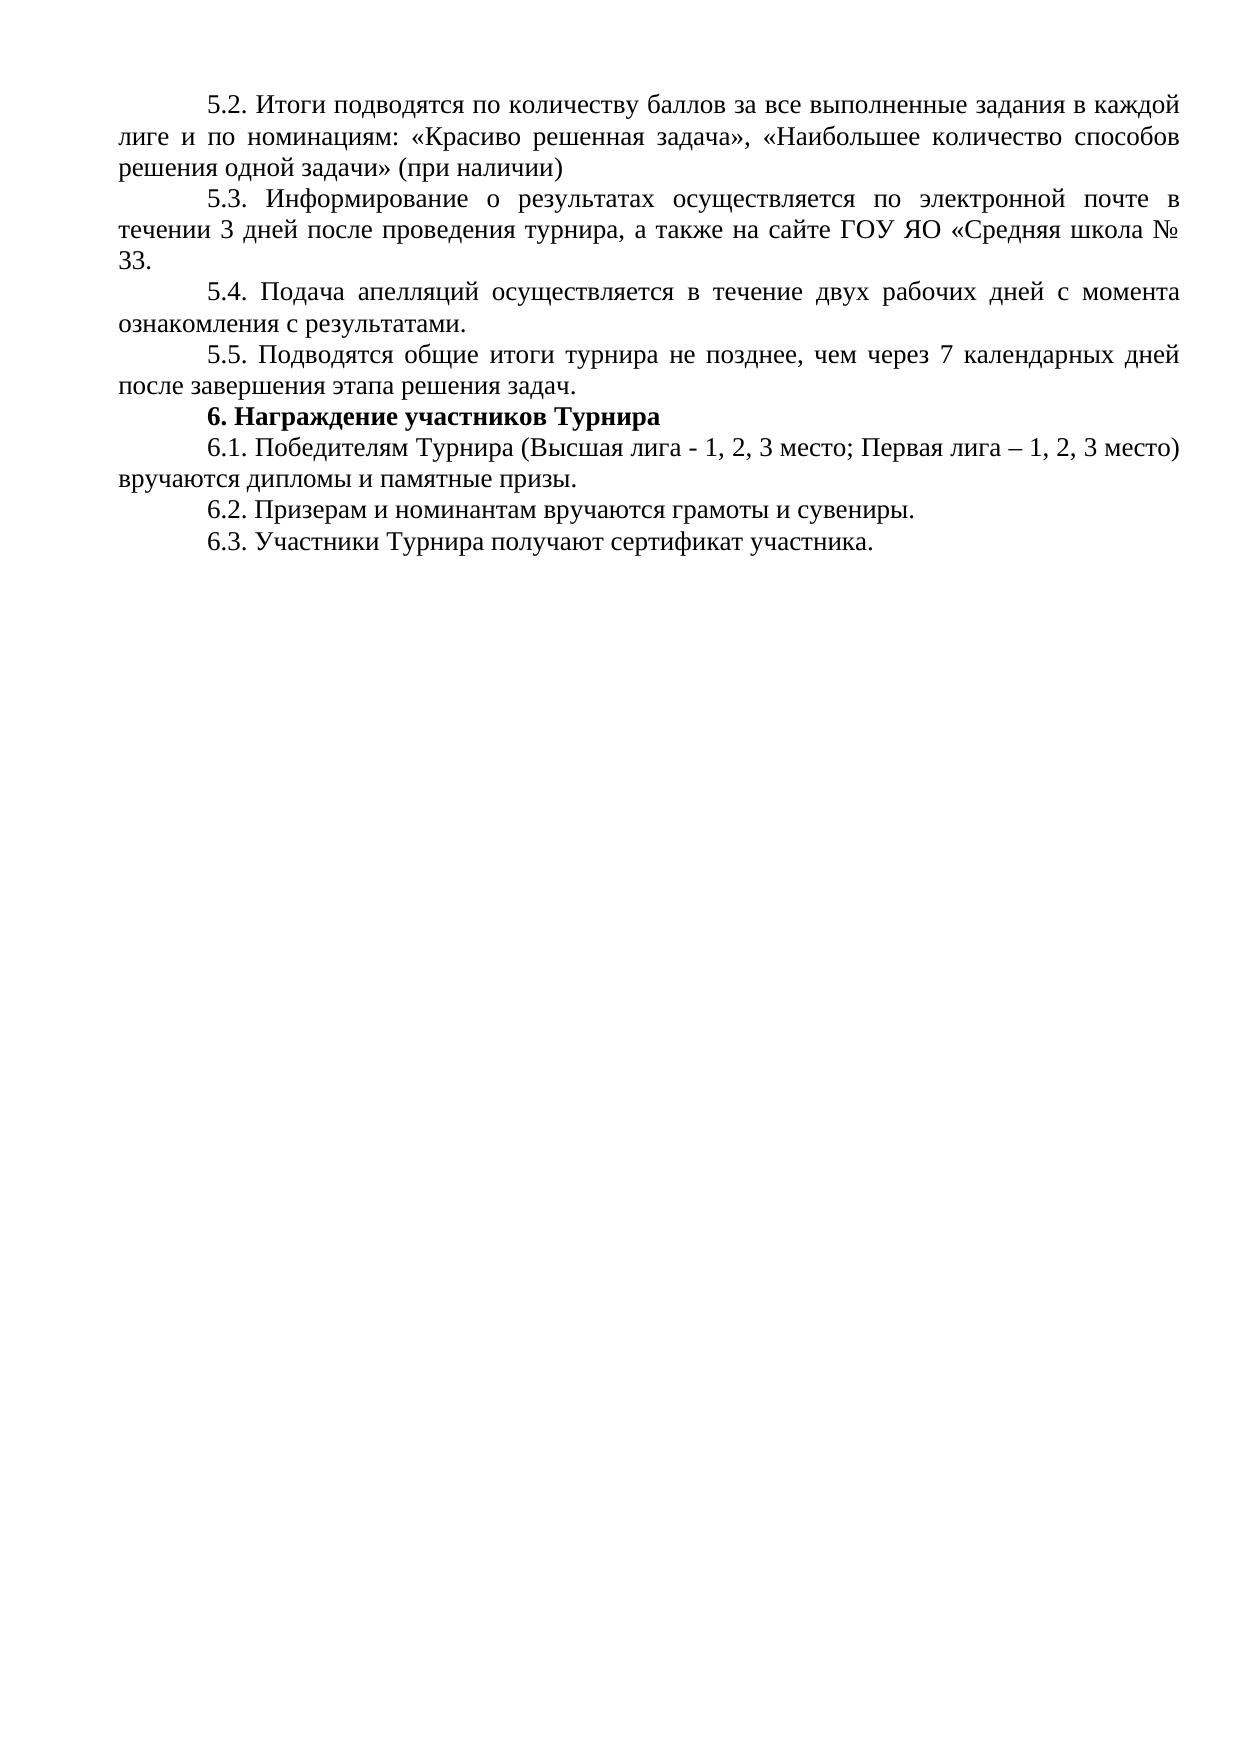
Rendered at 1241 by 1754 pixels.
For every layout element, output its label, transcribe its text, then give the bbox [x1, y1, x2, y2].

text 5.2. Итоги подводятся по количеству баллов за все выполненные задания в каждой лиге и по номинациям: «Красиво решенная задача», «Наибольшее количество способов решения одной задачи» (при наличии) [118, 89, 1181, 182]
text 6.3. Участники Турнира получают сертификат участника. [118, 525, 1181, 556]
text 6.2. Призерам и номинантам вручаются грамоты и сувениры. [118, 493, 1181, 525]
text 5.4. Подача апелляций осуществляется в течение двух рабочих дней с момента ознакомления с результатами. [118, 276, 1181, 338]
text 6. Награждение участников Турнира [118, 400, 1181, 431]
text 5.5. Подводятся общие итоги турнира не позднее, чем через 7 календарных дней после завершения этапа решения задач. [118, 338, 1181, 400]
text 5.3. Информирование о результатах осуществляется по электронной почте в течении 3 дней после проведения турнира, а также на сайте ГОУ ЯО «Средняя школа № 33. [118, 182, 1181, 276]
text 6.1. Победителям Турнира (Высшая лига - 1, 2, 3 место; Первая лига – 1, 2, 3 место) вручаются дипломы и памятные призы. [118, 431, 1181, 493]
